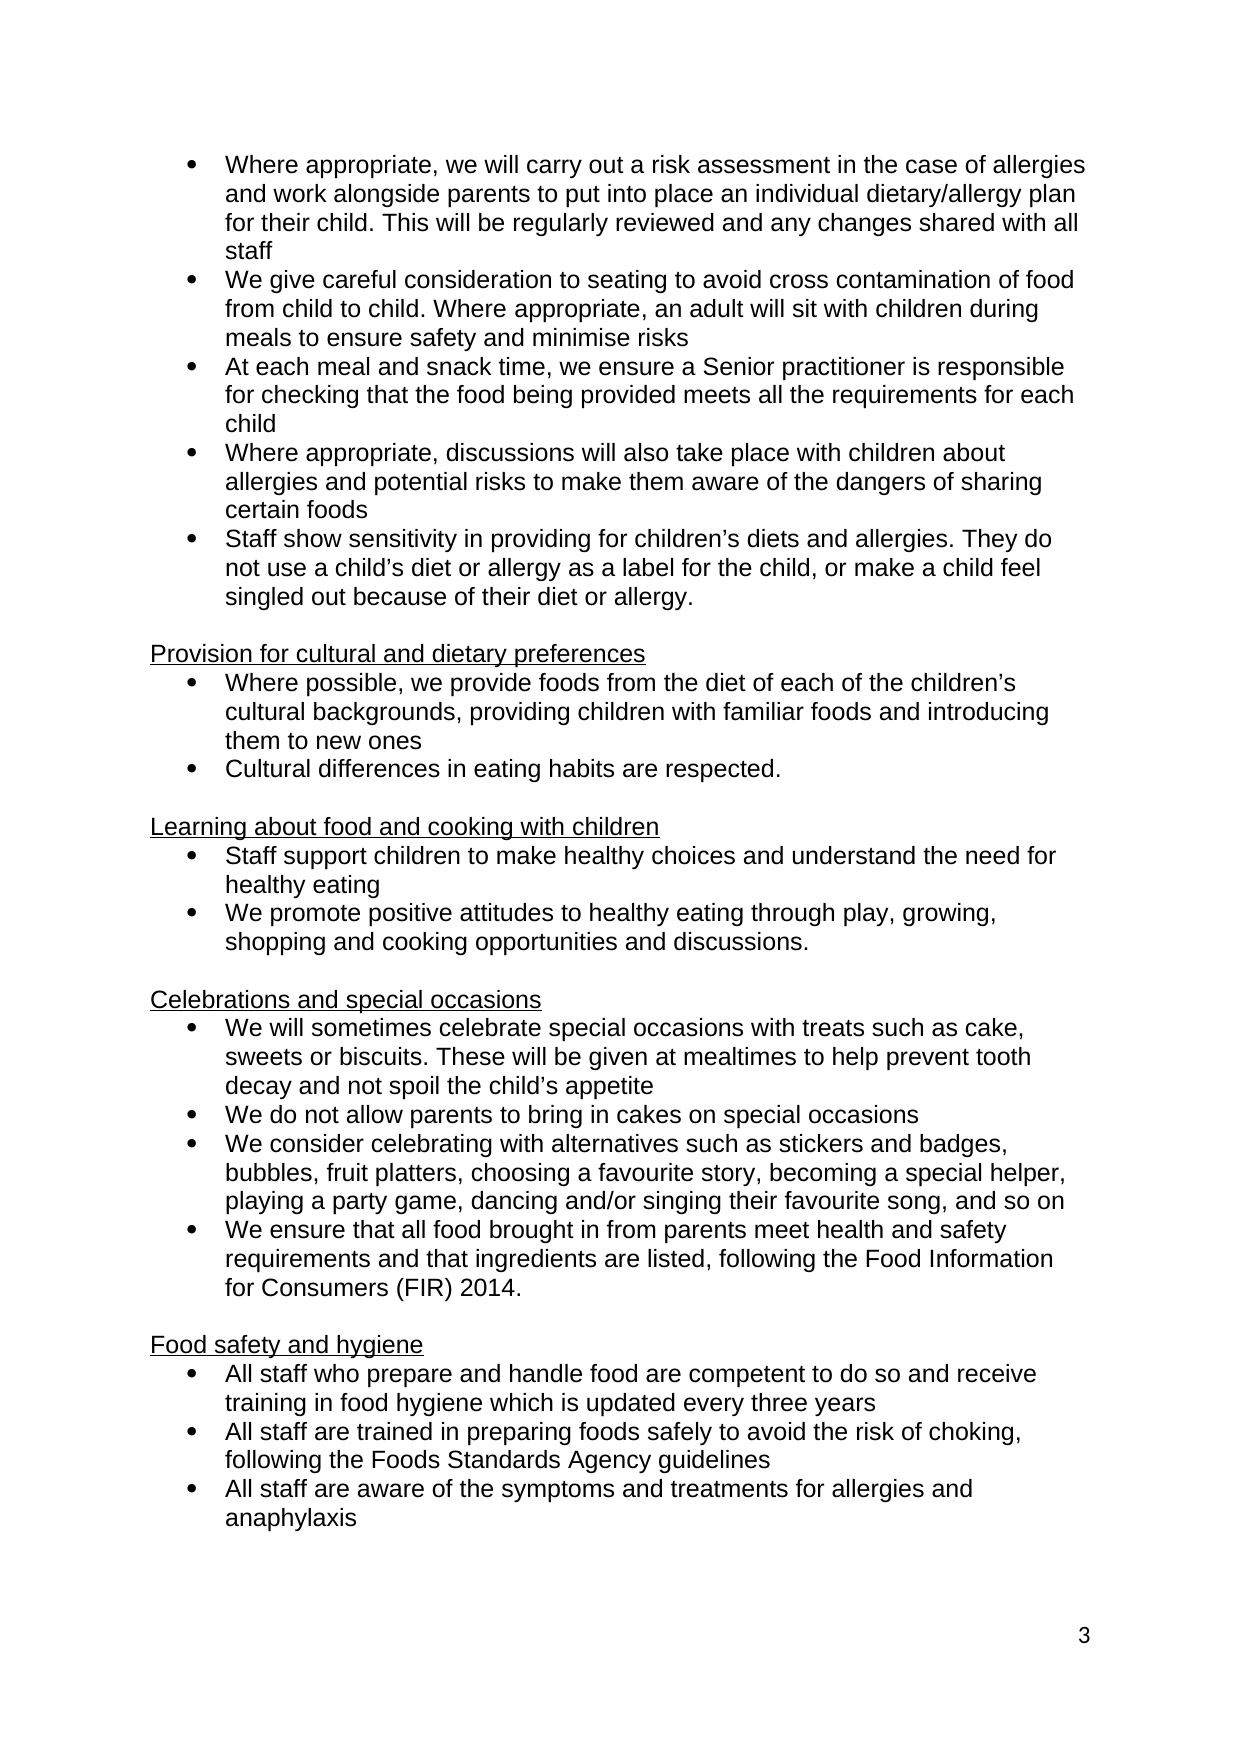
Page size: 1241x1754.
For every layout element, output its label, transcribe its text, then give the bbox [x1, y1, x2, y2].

list Where appropriate, discussions will also take place with children about allergies and potential risks to make them aware of the dangers of sharing certain foods [187, 438, 1090, 524]
list We ensure that all food brought in from parents meet health and safety requirements and that ingredients are listed, following the Food Information for Consumers (FIR) 2014. [187, 1215, 1090, 1301]
list We give careful consideration to seating to avoid cross contamination of food from child to child. Where appropriate, an adult will sit with children during meals to ensure safety and minimise risks [187, 265, 1090, 351]
list We consider celebrating with alternatives such as stickers and badges, bubbles, fruit platters, choosing a favourite story, becoming a special helper, playing a party game, dancing and/or singing their favourite song, and so on [187, 1129, 1090, 1215]
list Cultural differences in eating habits are respected. [187, 754, 1090, 783]
list We will sometimes celebrate special occasions with treats such as cake, sweets or biscuits. These will be given at mealtimes to help prevent tooth decay and not spoil the child’s appetite [187, 1013, 1090, 1100]
list Where appropriate, we will carry out a risk assessment in the case of allergies and work alongside parents to put into place an individual dietary/allergy plan for their child. This will be regularly reviewed and any changes shared with all staff [187, 150, 1090, 265]
list At each meal and snack time, we ensure a Senior practitioner is responsible for checking that the food being provided meets all the requirements for each child [187, 351, 1090, 438]
list We promote positive attitudes to healthy eating through play, growing, shopping and cooking opportunities and discussions. [187, 898, 1090, 956]
list Staff support children to make healthy choices and understand the need for healthy eating [187, 841, 1090, 898]
text Food safety and hygiene [150, 1330, 1090, 1359]
text Learning about food and cooking with children [150, 812, 1090, 841]
list Where possible, we provide foods from the diet of each of the children’s cultural backgrounds, providing children with familiar foods and introducing them to new ones [187, 668, 1090, 754]
list All staff are trained in preparing foods safely to avoid the risk of choking, following the Foods Standards Agency guidelines [187, 1416, 1090, 1474]
text Celebrations and special occasions [150, 985, 1090, 1013]
text Provision for cultural and dietary preferences [150, 639, 1090, 668]
list We do not allow parents to bring in cakes on special occasions [187, 1100, 1090, 1129]
list Staff show sensitivity in providing for children’s diets and allergies. They do not use a child’s diet or allergy as a label for the child, or make a child feel singled out because of their diet or allergy. [187, 524, 1090, 611]
list All staff who prepare and handle food are competent to do so and receive training in food hygiene which is updated every three years [187, 1359, 1090, 1416]
list All staff are aware of the symptoms and treatments for allergies and anaphylaxis [187, 1474, 1090, 1532]
